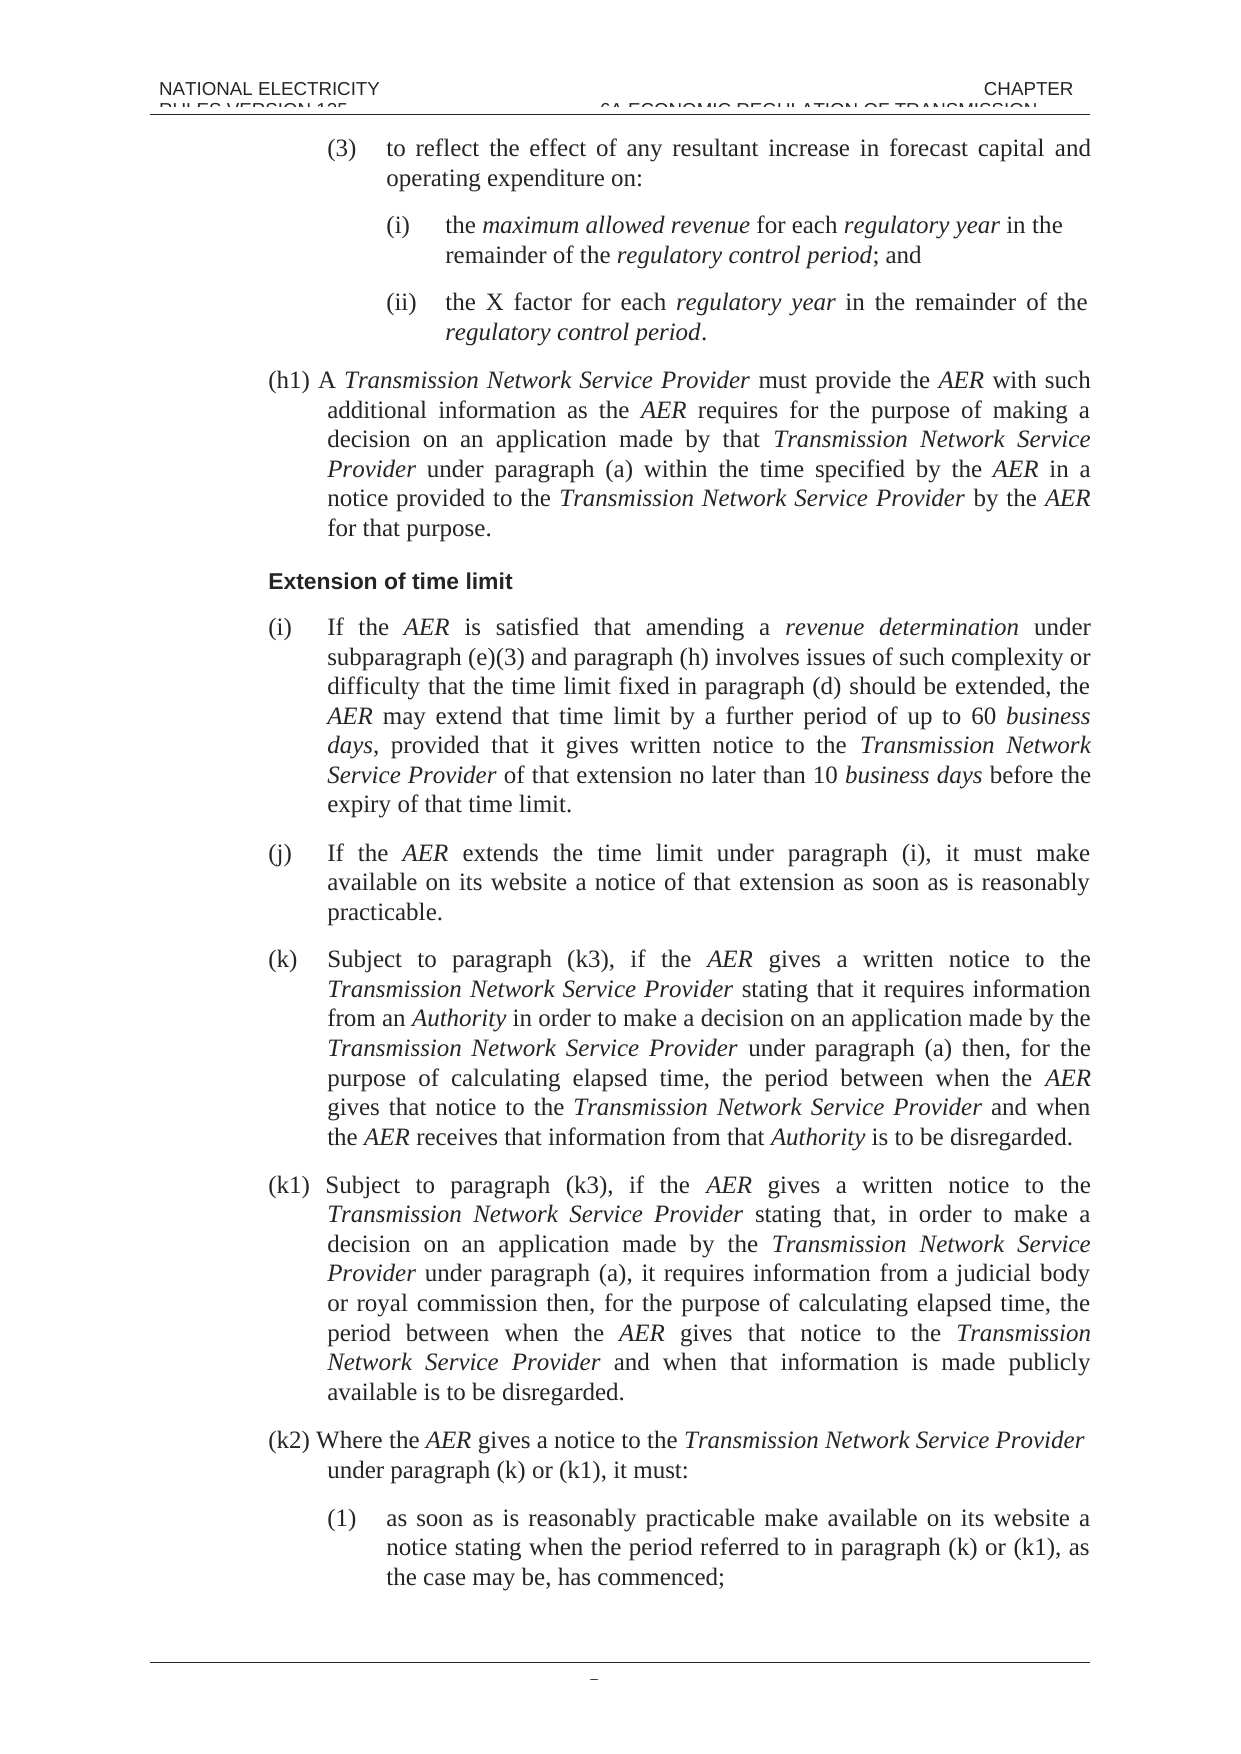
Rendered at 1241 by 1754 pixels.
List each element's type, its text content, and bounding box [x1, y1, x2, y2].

list Subject to paragraph (k3), if the AER gives a written notice to the Transmission Network Service Provider stating that it requires information from an Authority in order to make a decision on an application made by the Transmission Network Service Provider under paragraph (a) then, for the purpose of calculating elapsed time, the period between when the AER gives that notice to the Transmission Network Service Provider and when the AER receives that information from that Authority is to be disregarded. [268, 944, 1091, 1151]
list the X factor for each regulatory year in the remainder of the [386, 287, 1103, 316]
list the maximum allowed revenue for each regulatory year in the remainder of the regulatory control period; and [386, 210, 1091, 269]
text (k2) Where the AER gives a notice to the Transmission Network Service Provider [268, 1425, 1103, 1454]
text Extension of time limit [268, 568, 1103, 594]
list If the AER is satisfied that amending a revenue determination under subparagraph (e)(3) and paragraph (h) involves issues of such complexity or difficulty that the time limit fixed in paragraph (d) should be extended, the AER may extend that time limit by a further period of up to 60 business days, provided that it gives written notice to the Transmission Network Service Provider of that extension no later than 10 business days before the expiry of that time limit. [268, 612, 1091, 818]
text regulatory control period. [445, 317, 1103, 346]
list to reflect the effect of any resultant increase in forecast capital and operating expenditure on: [327, 133, 1091, 192]
text under paragraph (k) or (k1), it must: [327, 1455, 1103, 1484]
text (h1) A Transmission Network Service Provider must provide the AER with such additional information as the AER requires for the purpose of making a decision on an application made by that Transmission Network Service Provider under paragraph (a) within the time specified by the AER in a notice provided to the Transmission Network Service Provider by the AER for that purpose. [268, 365, 1091, 542]
list If the AER extends the time limit under paragraph (i), it must make available on its website a notice of that extension as soon as is reasonably practicable. [268, 838, 1091, 926]
list as soon as is reasonably practicable make available on its website a notice stating when the period referred to in paragraph (k) or (k1), as the case may be, has commenced; [327, 1503, 1091, 1591]
text (k1) Subject to paragraph (k3), if the AER gives a written notice to the Transmission Network Service Provider stating that, in order to make a decision on an application made by the Transmission Network Service Provider under paragraph (a), it requires information from a judicial body or royal commission then, for the purpose of calculating elapsed time, the period between when the AER gives that notice to the Transmission Network Service Provider and when that information is made publicly available is to be disregarded. [268, 1170, 1091, 1406]
